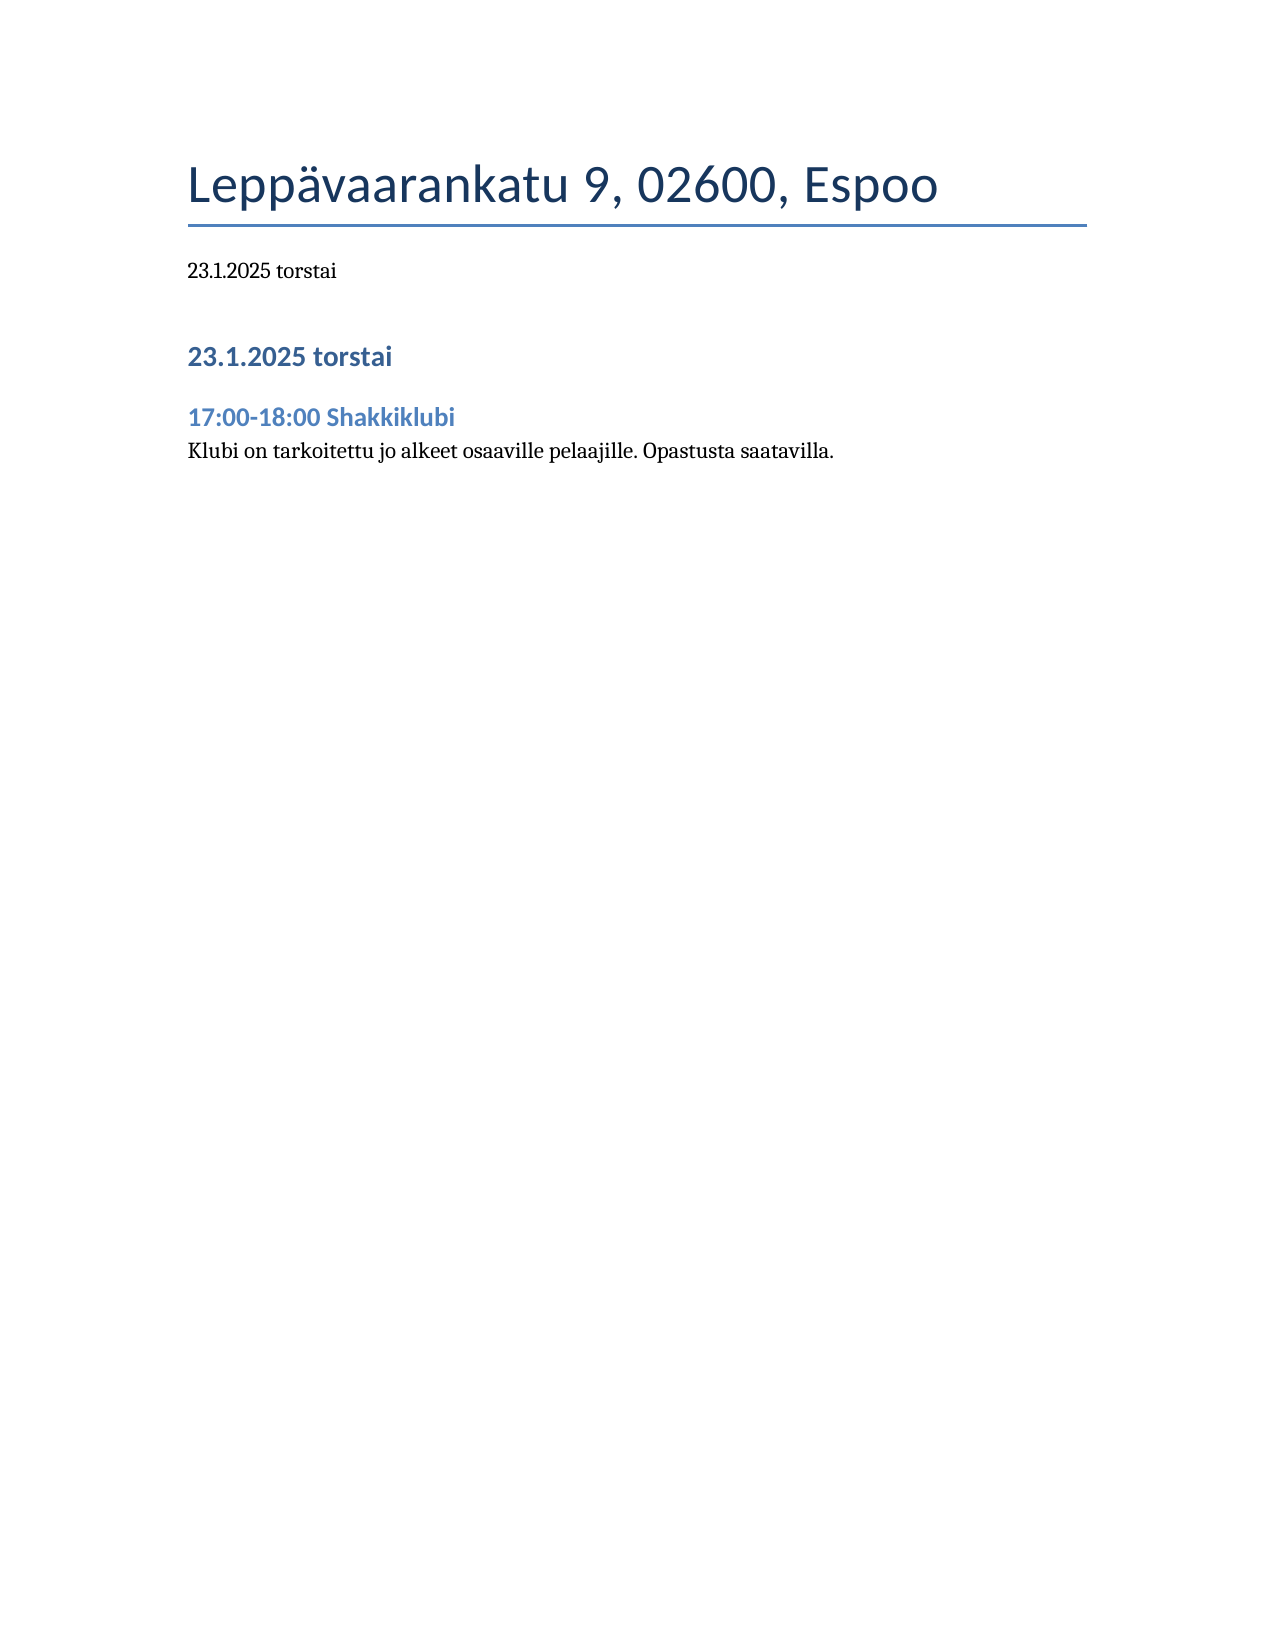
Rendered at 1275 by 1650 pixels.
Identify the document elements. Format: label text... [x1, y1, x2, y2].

text 23.1.2025 torstai [187, 258, 1087, 284]
subtitle 17:00-18:00 Shakkiklubi [187, 400, 1087, 433]
subtitle 23.1.2025 torstai [187, 338, 1087, 374]
title Leppävaarankatu 9, 02600, Espoo [187, 150, 1087, 227]
text Klubi on tarkoitettu jo alkeet osaaville pelaajille. Opastusta saatavilla. [187, 438, 1087, 464]
